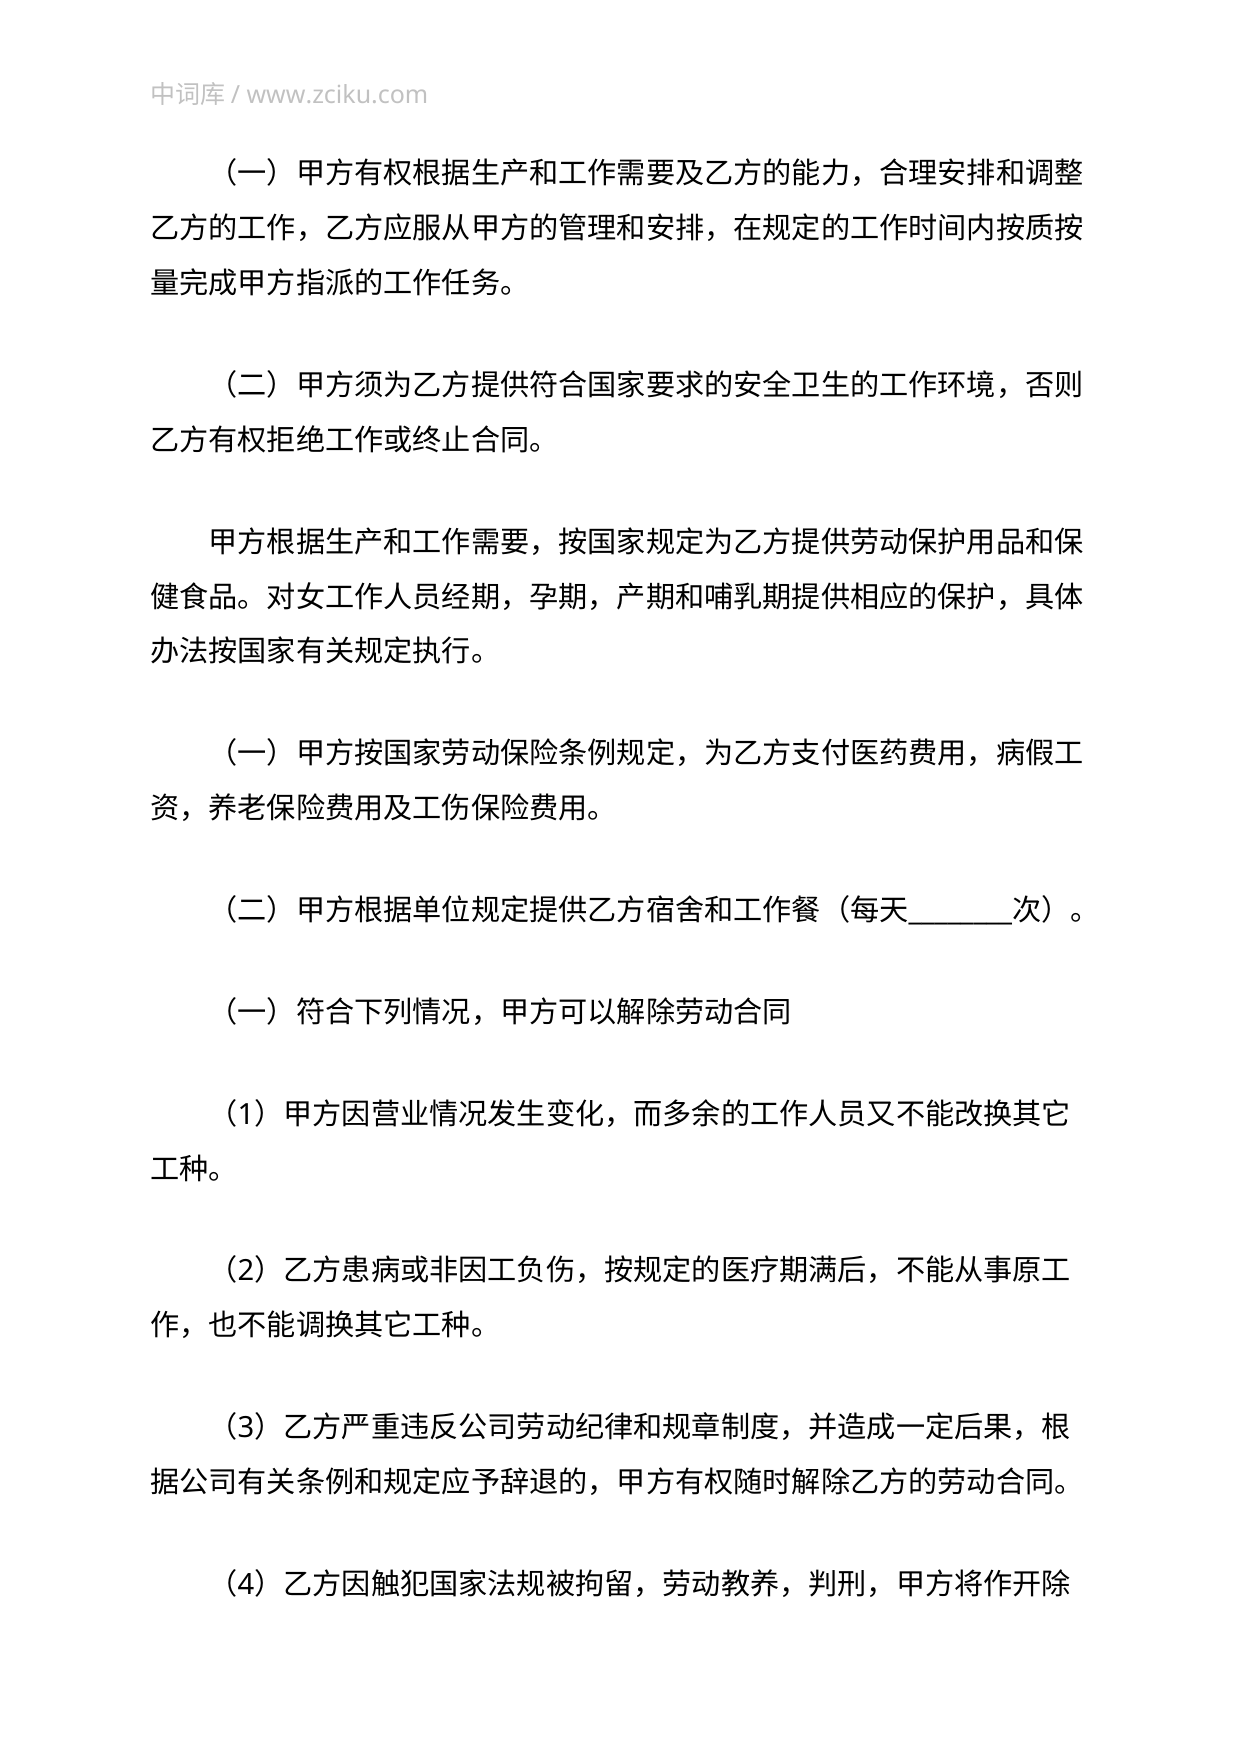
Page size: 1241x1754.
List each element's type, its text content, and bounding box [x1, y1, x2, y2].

text （2）乙方患病或非因工负伤，按规定的医疗期满后，不能从事原工作，也不能调换其它工种。 [150, 1247, 1090, 1344]
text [150, 1561, 1090, 1603]
text （一）甲方按国家劳动保险条例规定，为乙方支付医药费用，病假工资，养老保险费用及工伤保险费用。 [150, 730, 1090, 827]
text 甲方根据生产和工作需要，按国家规定为乙方提供劳动保护用品和保健食品。对女工作人员经期，孕期，产期和哺乳期提供相应的保护，具体办法按国家有关规定执行。 [150, 518, 1090, 670]
text （一）符合下列情况，甲方可以解除劳动合同 [150, 988, 1090, 1031]
text （一）甲方有权根据生产和工作需要及乙方的能力，合理安排和调整乙方的工作，乙方应服从甲方的管理和安排，在规定的工作时间内按质按量完成甲方指派的工作任务。 [150, 150, 1090, 302]
text （3）乙方严重违反公司劳动纪律和规章制度，并造成一定后果，根据公司有关条例和规定应予辞退的，甲方有权随时解除乙方的劳动合同。 [150, 1404, 1090, 1501]
text （二）甲方根据单位规定提供乙方宿舍和工作餐（每天________次）。 [150, 886, 1090, 929]
text （1）甲方因营业情况发生变化，而多余的工作人员又不能改换其它工种。 [150, 1090, 1090, 1187]
text （二）甲方须为乙方提供符合国家要求的安全卫生的工作环境，否则乙方有权拒绝工作或终止合同。 [150, 362, 1090, 459]
